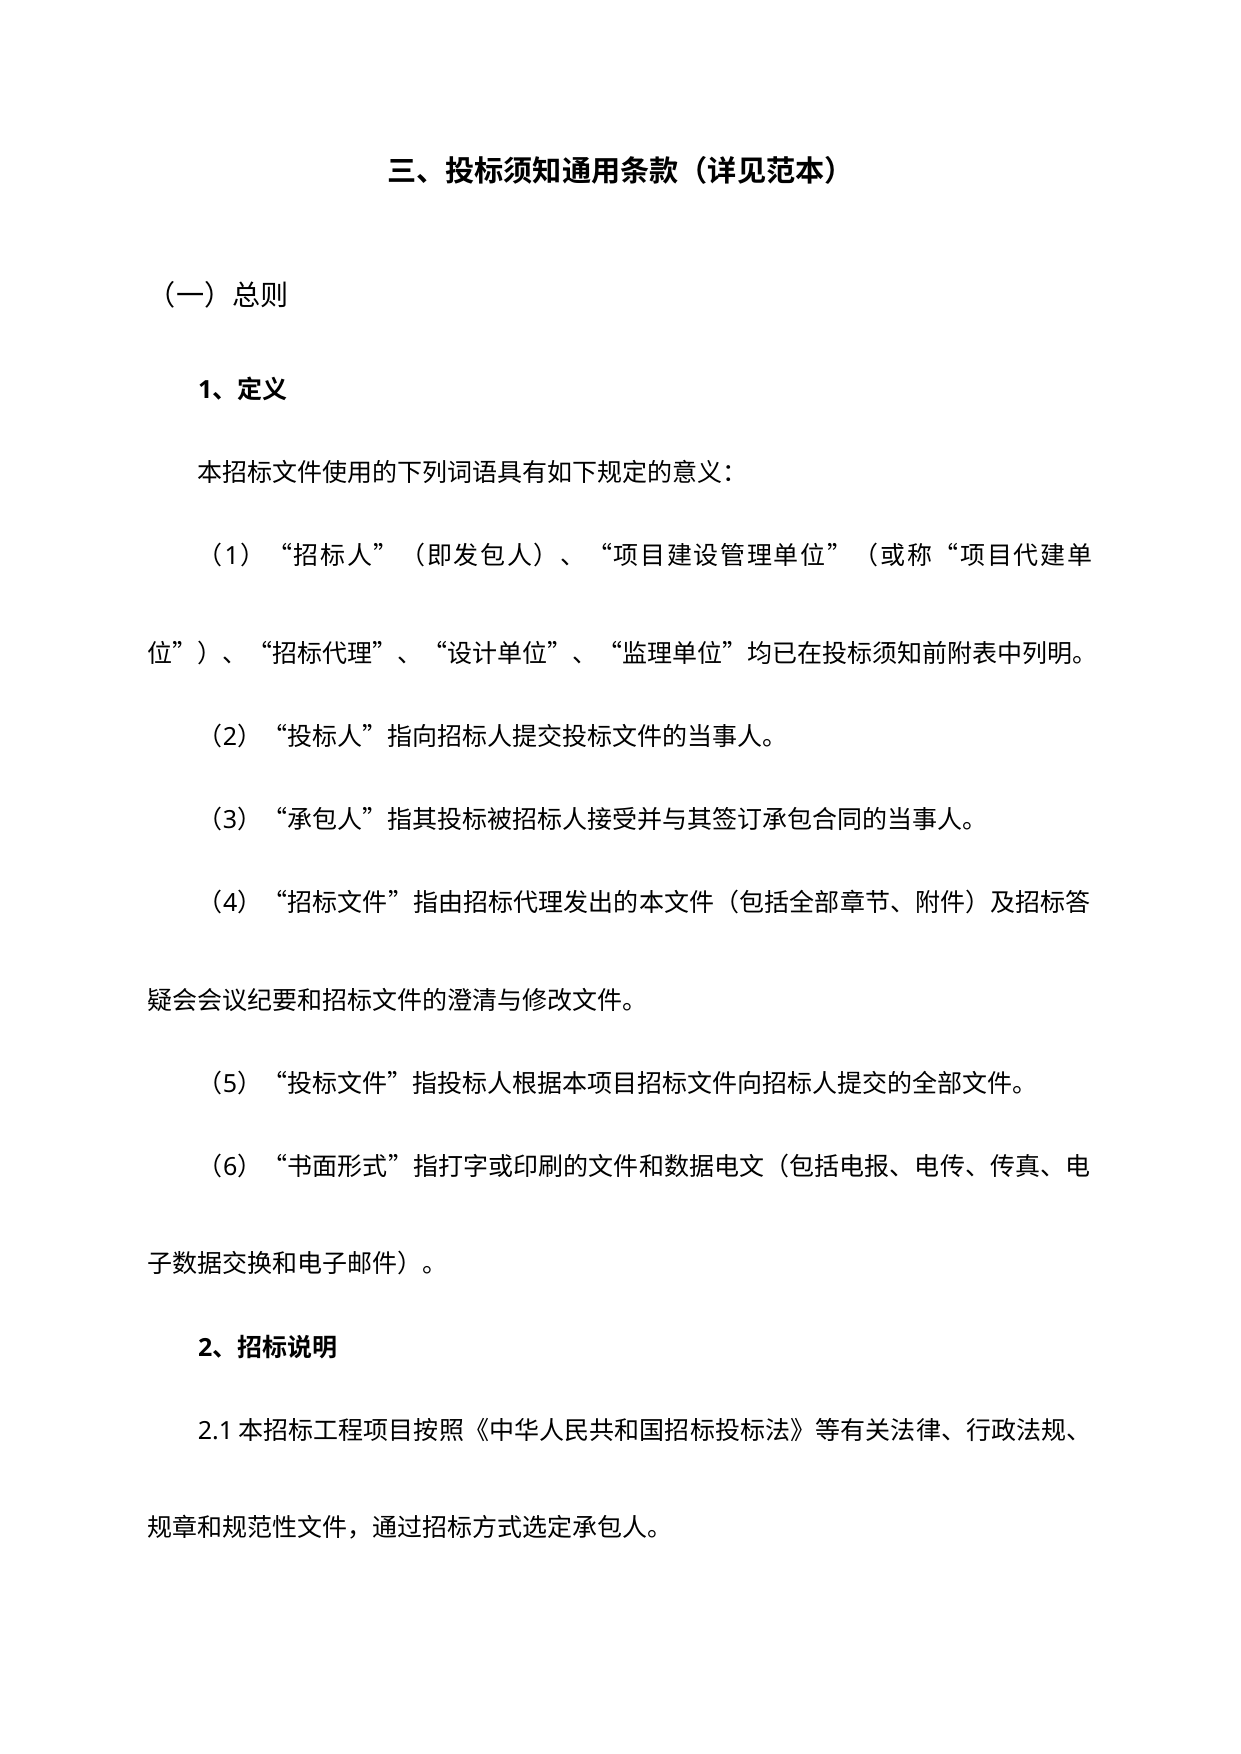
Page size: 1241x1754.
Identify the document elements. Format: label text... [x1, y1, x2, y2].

text （2）“投标人”指向招标人提交投标文件的当事人。 [148, 702, 1092, 767]
text （3）“承包人”指其投标被招标人接受并与其签订承包合同的当事人。 [148, 785, 1092, 850]
text 1、定义 [148, 355, 1092, 420]
text 2.1本招标工程项目按照《中华人民共和国招标投标法》等有关法律、行政法规、规章和规范性文件，通过招标方式选定承包人。 [148, 1396, 1092, 1558]
text （5）“投标文件”指投标人根据本项目招标文件向招标人提交的全部文件。 [148, 1049, 1092, 1114]
text （1）“招标人”（即发包人）、“项目建设管理单位”（或称“项目代建单位”）、“招标代理”、“设计单位”、“监理单位”均已在投标须知前附表中列明。 [148, 521, 1092, 684]
text 本招标文件使用的下列词语具有如下规定的意义： [148, 438, 1092, 503]
text （一）总则 [148, 261, 1092, 326]
text 三、投标须知通用条款（详见范本） [148, 136, 1092, 201]
text 2、招标说明 [148, 1313, 1092, 1378]
text （4）“招标文件”指由招标代理发出的本文件（包括全部章节、附件）及招标答疑会会议纪要和招标文件的澄清与修改文件。 [148, 868, 1092, 1031]
text （6）“书面形式”指打字或印刷的文件和数据电文（包括电报、电传、传真、电子数据交换和电子邮件）。 [148, 1132, 1092, 1294]
